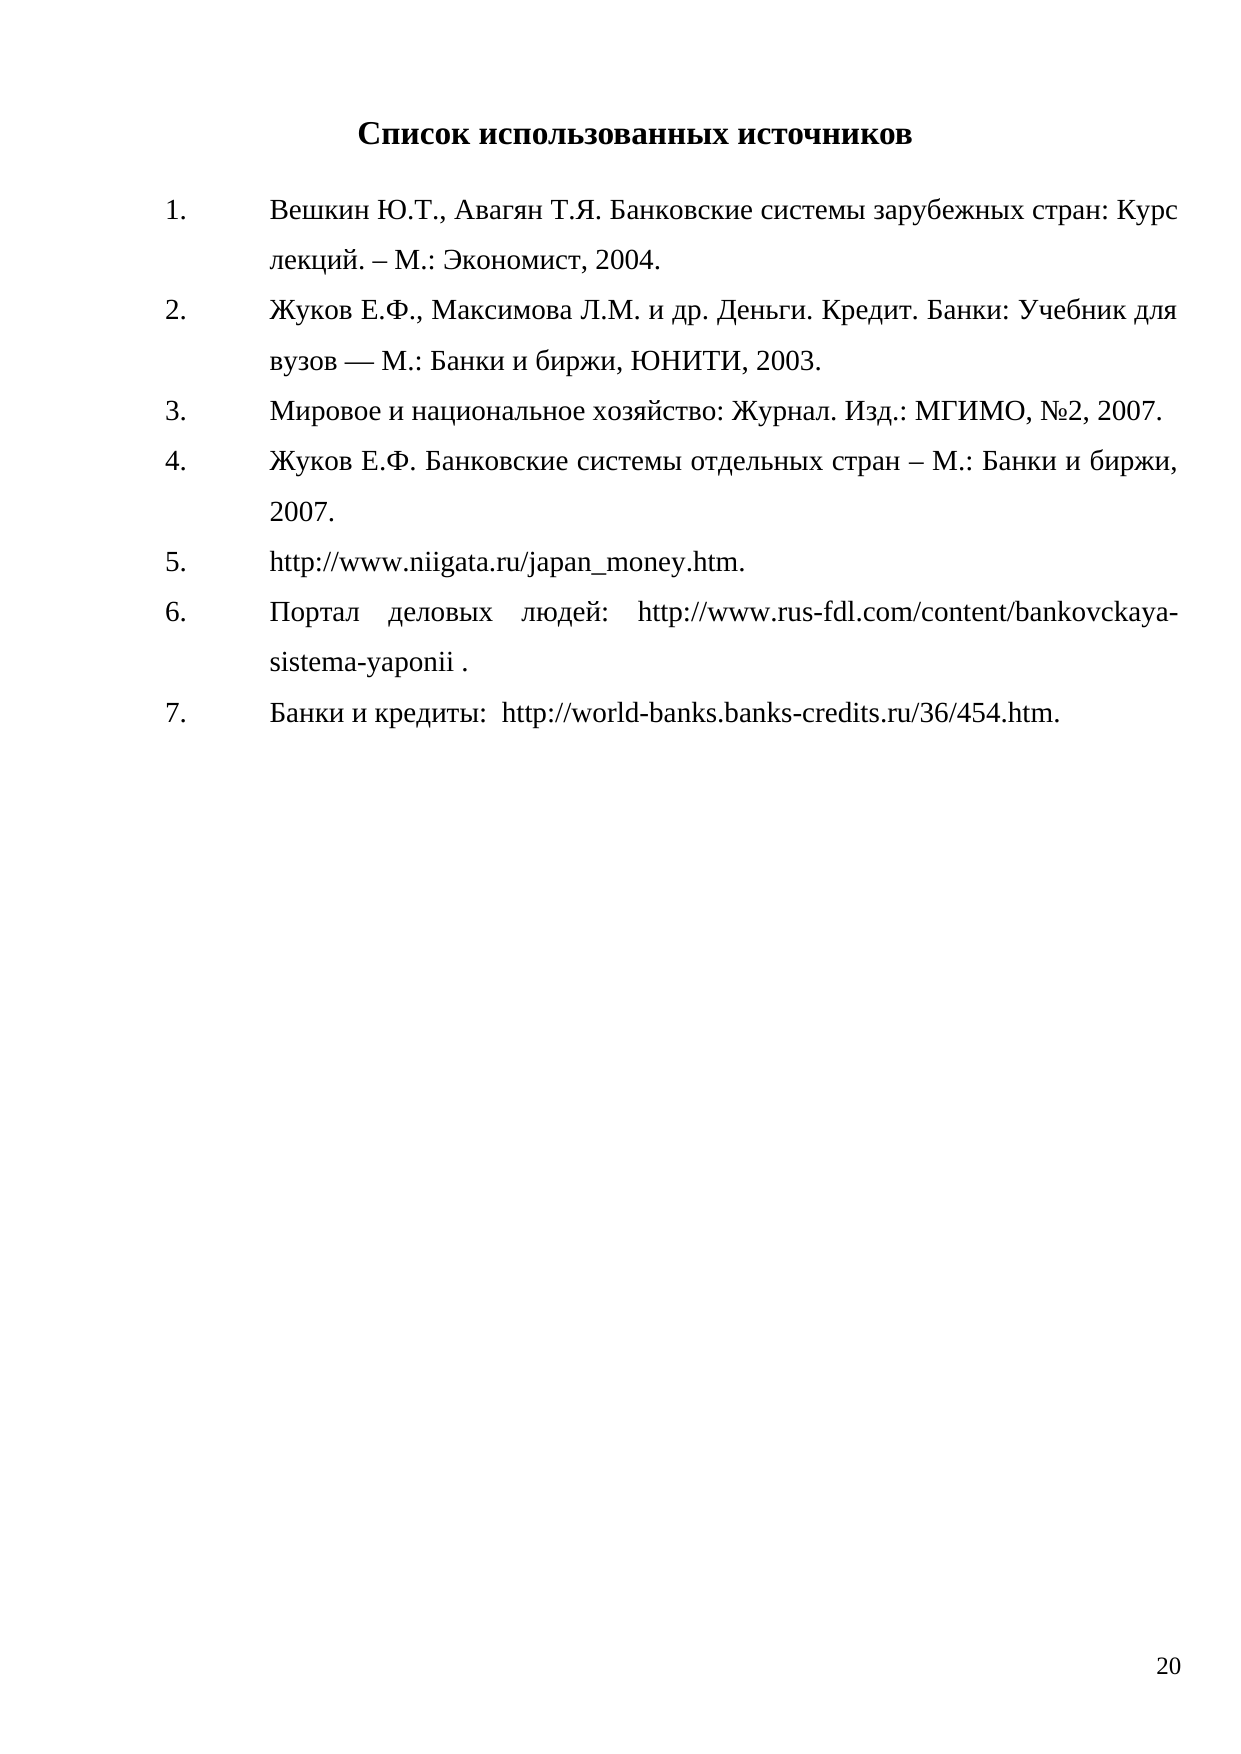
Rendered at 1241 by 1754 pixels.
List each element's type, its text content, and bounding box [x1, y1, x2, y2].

list http://www.niigata.ru/japan_money.htm. [165, 544, 1179, 577]
list Портал деловых людей: http://www.rus-fdl.com/content/bankovckaya-sistema-yaponii . [165, 594, 1179, 678]
list Банки и кредиты: http://world-banks.banks-credits.ru/36/454.htm. [165, 695, 1179, 728]
list Жуков Е.Ф. Банковские системы отдельных стран – М.: Банки и биржи, 2007. [165, 443, 1179, 527]
list Мировое и национальное хозяйство: Журнал. Изд.: МГИМО, №2, 2007. [165, 393, 1179, 427]
subtitle Список использованных источников [89, 114, 1181, 152]
list Жуков Е.Ф., Максимова Л.М. и др. Деньги. Кредит. Банки: Учебник для вузов — М.: Банки и биржи, ЮНИТИ, 2003. [165, 292, 1179, 376]
list Вешкин Ю.Т., Авагян Т.Я. Банковские системы зарубежных стран: Курс лекций. – М.: Экономист, 2004. [165, 192, 1179, 276]
